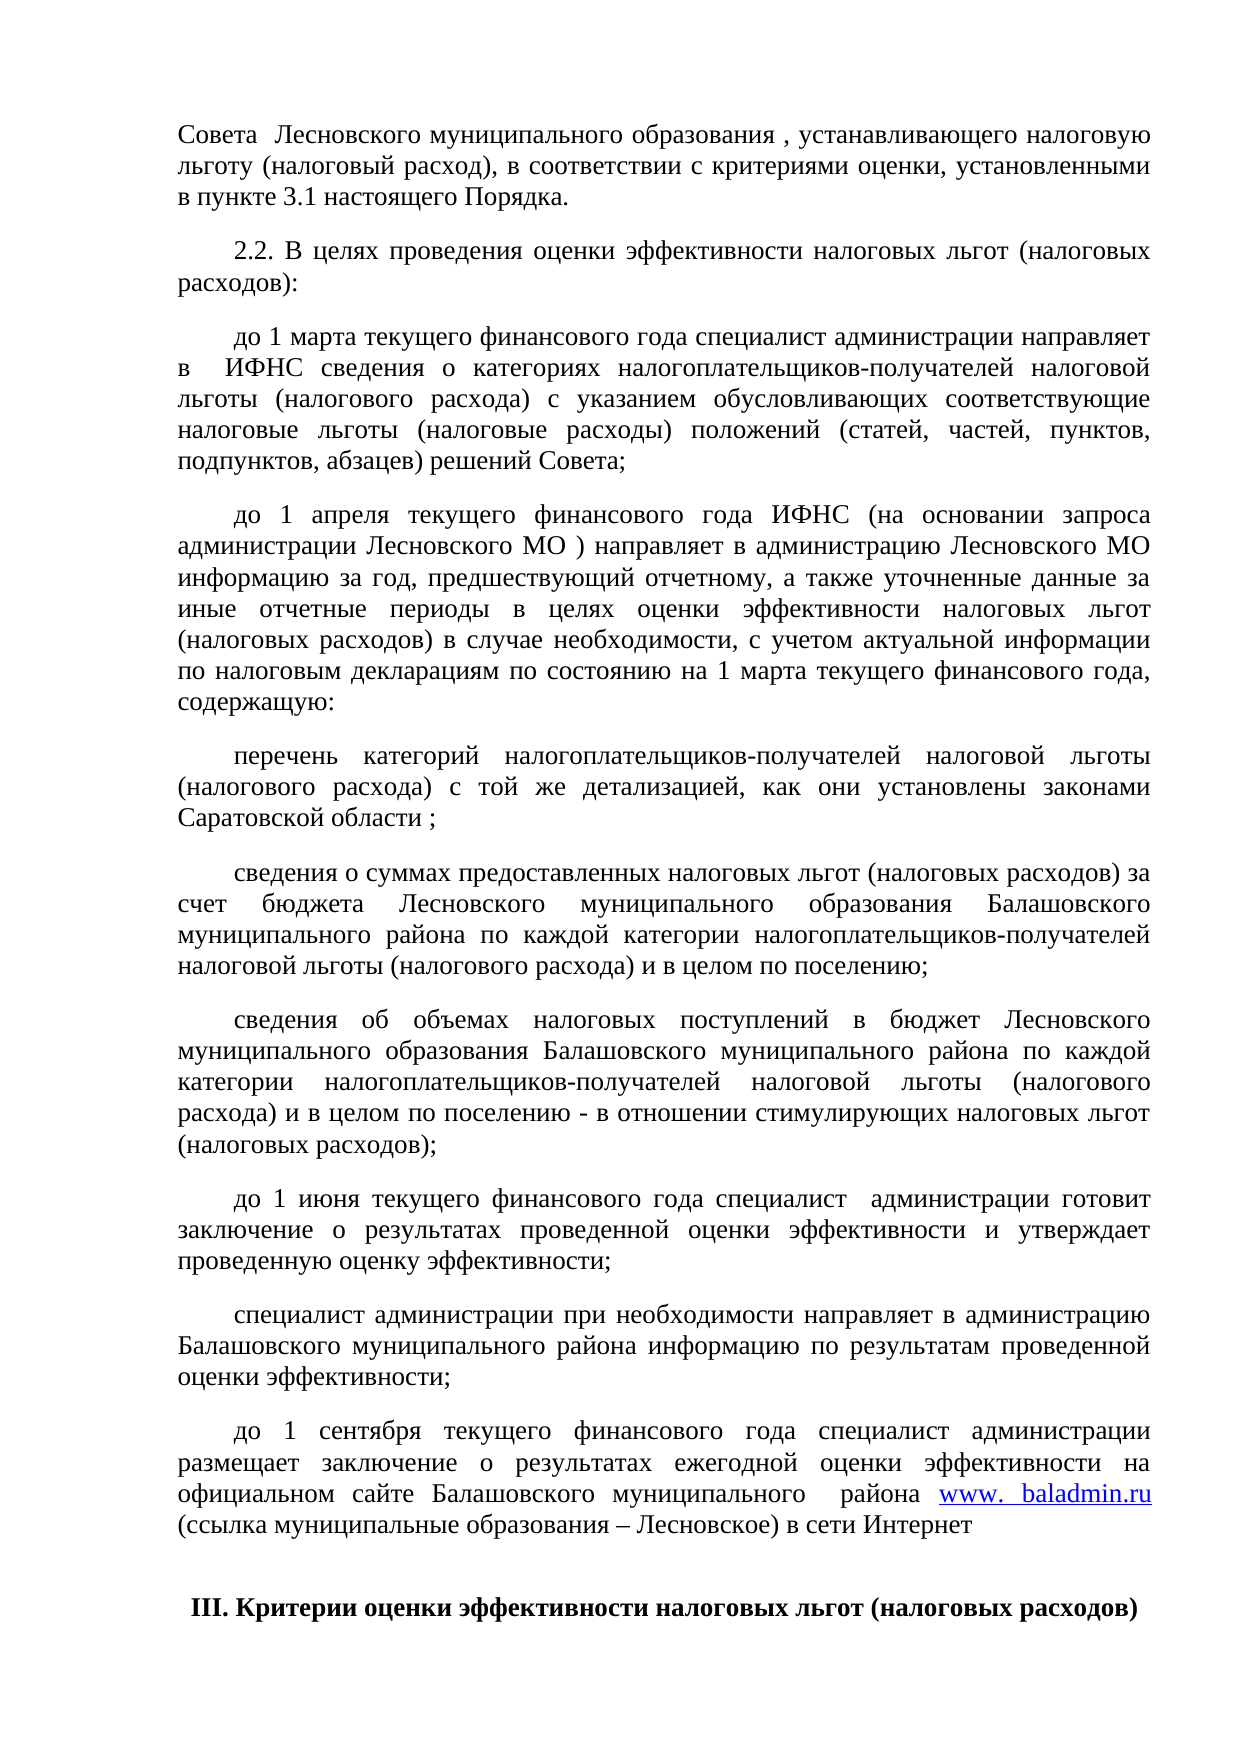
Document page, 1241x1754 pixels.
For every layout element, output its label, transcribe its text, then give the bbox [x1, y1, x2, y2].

text сведения об объемах налоговых поступлений в бюджет Лесновского муниципального образования Балашовского муниципального района по каждой категории налогоплательщиков-получателей налоговой льготы (налогового расхода) и в целом по поселению - в отношении стимулирующих налоговых льгот (налоговых расходов); [177, 1003, 1152, 1159]
text сведения о суммах предоставленных налоговых льгот (налоговых расходов) за счет бюджета Лесновского муниципального образования Балашовского муниципального района по каждой категории налогоплательщиков-получателей налоговой льготы (налогового расхода) и в целом по поселению; [177, 856, 1152, 980]
text до 1 июня текущего финансового года специалист администрации готовит заключение о результатах проведенной оценки эффективности и утверждает проведенную оценку эффективности; [177, 1182, 1152, 1275]
text специалист администрации при необходимости направляет в администрацию Балашовского муниципального района информацию по результатам проведенной оценки эффективности; [177, 1298, 1152, 1392]
title III. Критерии оценки эффективности налоговых льгот (налоговых расходов) [177, 1591, 1152, 1622]
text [177, 118, 1152, 212]
text перечень категорий налогоплательщиков-получателей налоговой льготы (налогового расхода) с той же детализацией, как они установлены законами Саратовской области ; [177, 739, 1152, 833]
text 2.2. В целях проведения оценки эффективности налоговых льгот (налоговых расходов): [177, 234, 1152, 297]
text до 1 марта текущего финансового года специалист администрации направляет в ИФНС сведения о категориях налогоплательщиков-получателей налоговой льготы (налогового расхода) с указанием обусловливающих соответствующие налоговые льготы (налоговые расходы) положений (статей, частей, пунктов, подпунктов, абзацев) решений Совета; [177, 320, 1152, 475]
text до 1 апреля текущего финансового года ИФНС (на основании запроса администрации Лесновского МО ) направляет в администрацию Лесновского МО информацию за год, предшествующий отчетному, а также уточненные данные за иные отчетные периоды в целях оценки эффективности налоговых льгот (налоговых расходов) в случае необходимости, с учетом актуальной информации по налоговым декларациям по состоянию на 1 марта текущего финансового года, содержащую: [177, 498, 1152, 716]
text до 1 сентября текущего финансового года специалист администрации размещает заключение о результатах ежегодной оценки эффективности на официальном сайте Балашовского муниципального района www. baladmin.ru (ссылка муниципальные образования – Лесновское) в сети Интернет [177, 1414, 1152, 1539]
